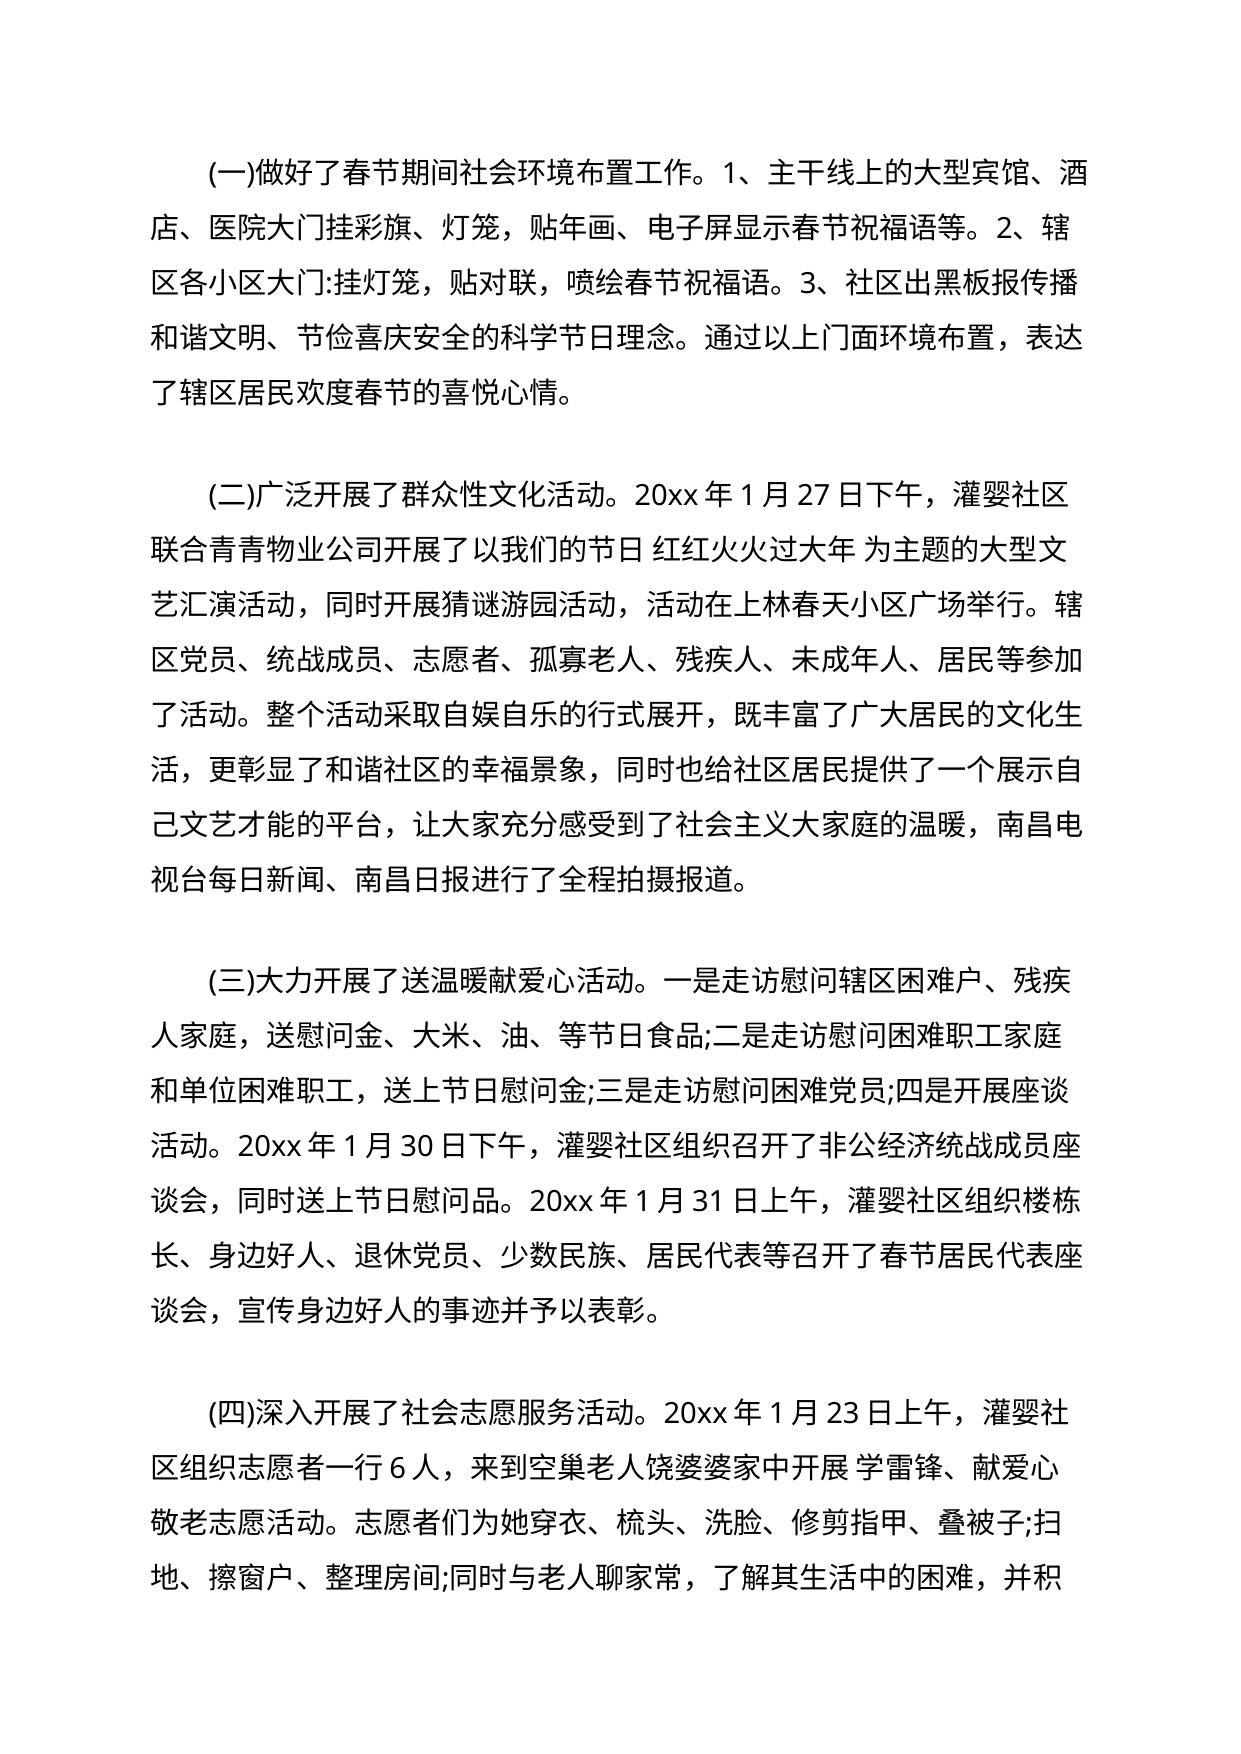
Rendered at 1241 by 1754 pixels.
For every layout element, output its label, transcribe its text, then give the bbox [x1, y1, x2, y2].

text (二)广泛开展了群众性文化活动。20xx年1月27日下午，灌婴社区联合青青物业公司开展了以我们的节日 红红火火过大年 为主题的大型文艺汇演活动，同时开展猜谜游园活动，活动在上林春天小区广场举行。辖区党员、统战成员、志愿者、孤寡老人、残疾人、未成年人、居民等参加了活动。整个活动采取自娱自乐的行式展开，既丰富了广大居民的文化生活，更彰显了和谐社区的幸福景象，同时也给社区居民提供了一个展示自己文艺才能的平台，让大家充分感受到了社会主义大家庭的温暖，南昌电视台每日新闻、南昌日报进行了全程拍摄报道。 [150, 472, 1090, 898]
text (三)大力开展了送温暖献爱心活动。一是走访慰问辖区困难户、残疾人家庭，送慰问金、大米、油、等节日食品;二是走访慰问困难职工家庭和单位困难职工，送上节日慰问金;三是走访慰问困难党员;四是开展座谈活动。20xx年1月30日下午，灌婴社区组织召开了非公经济统战成员座谈会，同时送上节日慰问品。20xx年1月31日上午，灌婴社区组织楼栋长、身边好人、退休党员、少数民族、居民代表等召开了春节居民代表座谈会，宣传身边好人的事迹并予以表彰。 [150, 958, 1090, 1330]
text (一)做好了春节期间社会环境布置工作。1、主干线上的大型宾馆、酒店、医院大门挂彩旗、灯笼，贴年画、电子屏显示春节祝福语等。2、辖区各小区大门:挂灯笼，贴对联，喷绘春节祝福语。3、社区出黑板报传播和谐文明、节俭喜庆安全的科学节日理念。通过以上门面环境布置，表达了辖区居民欢度春节的喜悦心情。 [150, 150, 1090, 412]
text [150, 1389, 1090, 1597]
